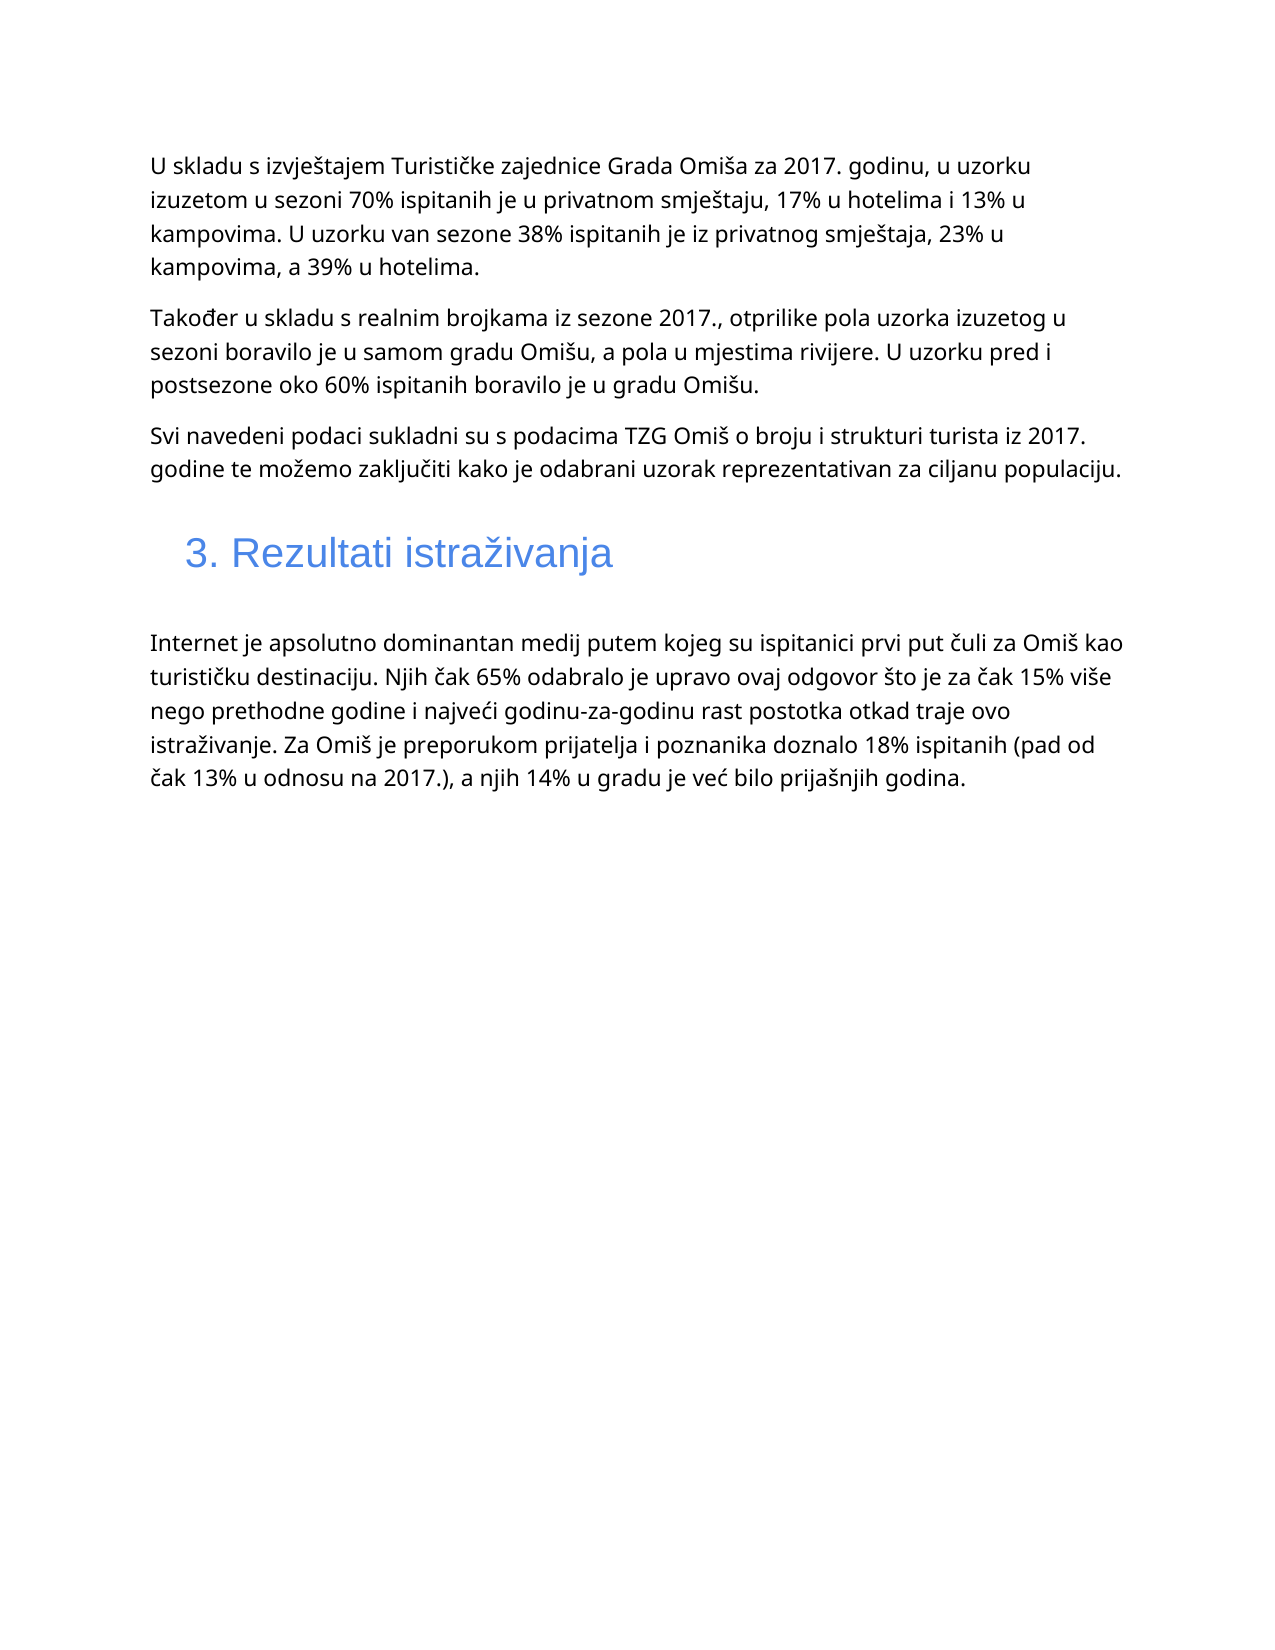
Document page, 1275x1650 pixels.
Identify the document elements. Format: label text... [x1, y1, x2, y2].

subtitle 3. Rezultati istraživanja [150, 529, 1125, 577]
text Također u skladu s realnim brojkama iz sezone 2017., otprilike pola uzorka izuzetog u sezoni boravilo je u samom gradu Omišu, a pola u mjestima rivijere. U uzorku pred i postsezone oko 60% ispitanih boravilo je u gradu Omišu. [150, 302, 1125, 400]
text U skladu s izvještajem Turističke zajednice Grada Omiša za 2017. godinu, u uzorku izuzetom u sezoni 70% ispitanih je u privatnom smještaju, 17% u hotelima i 13% u kampovima. U uzorku van sezone 38% ispitanih je iz privatnog smještaja, 23% u kampovima, a 39% u hotelima. [150, 150, 1125, 282]
text Internet je apsolutno dominantan medij putem kojeg su ispitanici prvi put čuli za Omiš kao turističku destinaciju. Njih čak 65% odabralo je upravo ovaj odgovor što je za čak 15% više nego prethodne godine i najveći godinu-za-godinu rast postotka otkad traje ovo istraživanje. Za Omiš je preporukom prijatelja i poznanika doznalo 18% ispitanih (pad od čak 13% u odnosu na 2017.), a njih 14% u gradu je već bilo prijašnjih godina. [150, 627, 1125, 793]
text Svi navedeni podaci sukladni su s podacima TZG Omiš o broju i strukturi turista iz 2017. godine te možemo zaključiti kako je odabrani uzorak reprezentativan za ciljanu populaciju. [150, 419, 1125, 484]
